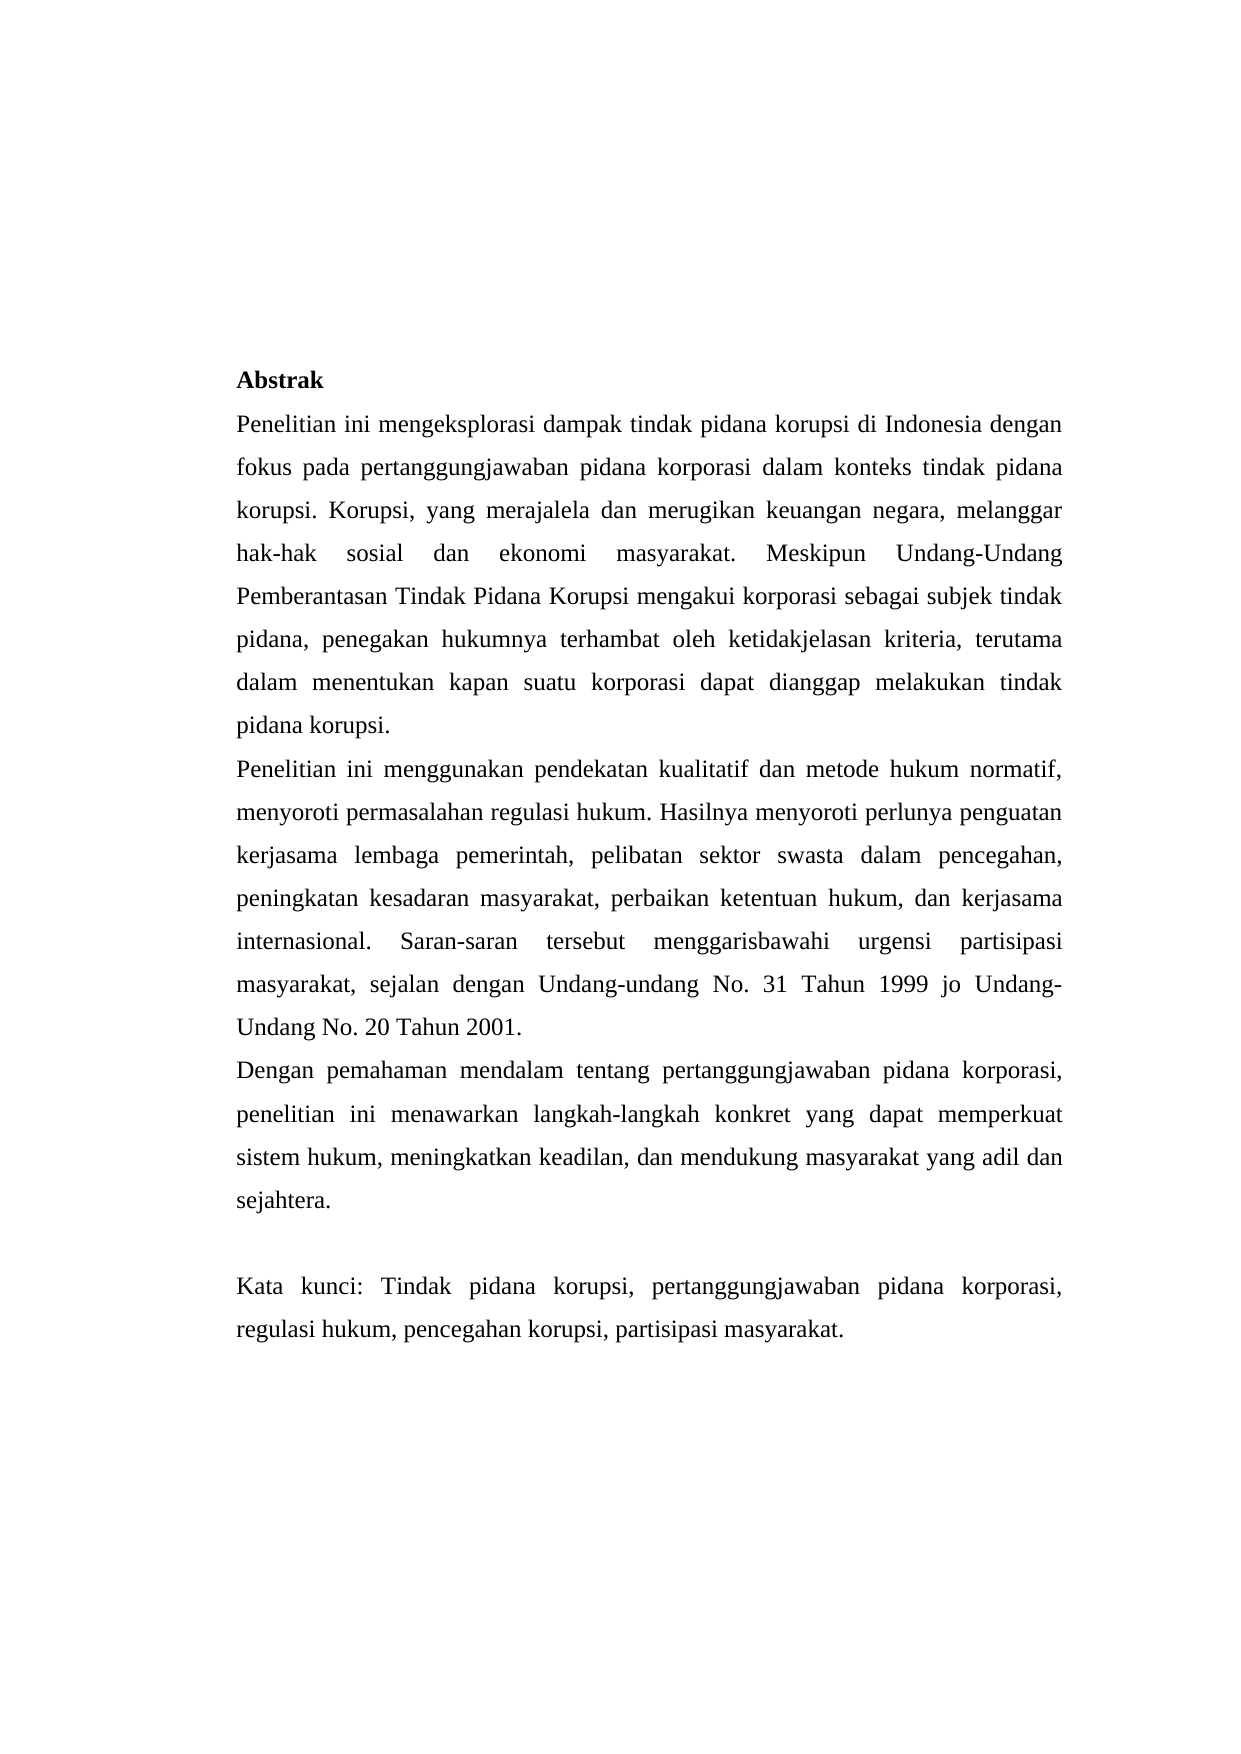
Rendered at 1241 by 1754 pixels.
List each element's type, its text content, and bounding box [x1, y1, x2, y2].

text Abstrak [236, 366, 1063, 394]
text Penelitian ini mengeksplorasi dampak tindak pidana korupsi di Indonesia dengan fokus pada pertanggungjawaban pidana korporasi dalam konteks tindak pidana korupsi. Korupsi, yang merajalela dan merugikan keuangan negara, melanggar hak-hak sosial dan ekonomi masyarakat. Meskipun Undang-Undang Pemberantasan Tindak Pidana Korupsi mengakui korporasi sebagai subjek tindak pidana, penegakan hukumnya terhambat oleh ketidakjelasan kriteria, terutama dalam menentukan kapan suatu korporasi dapat dianggap melakukan tindak pidana korupsi. [236, 409, 1063, 739]
text Penelitian ini menggunakan pendekatan kualitatif dan metode hukum normatif, menyoroti permasalahan regulasi hukum. Hasilnya menyoroti perlunya penguatan kerjasama lembaga pemerintah, pelibatan sektor swasta dalam pencegahan, peningkatan kesadaran masyarakat, perbaikan ketentuan hukum, dan kerjasama internasional. Saran-saran tersebut menggarisbawahi urgensi partisipasi masyarakat, sejalan dengan Undang-undang No. 31 Tahun 1999 jo Undang-Undang No. 20 Tahun 2001. [236, 754, 1063, 1041]
text Kata kunci: Tindak pidana korupsi, pertanggungjawaban pidana korporasi, regulasi hukum, pencegahan korupsi, partisipasi masyarakat. [236, 1271, 1063, 1343]
text Dengan pemahaman mendalam tentang pertanggungjawaban pidana korporasi, penelitian ini menawarkan langkah-langkah konkret yang dapat memperkuat sistem hukum, meningkatkan keadilan, dan mendukung masyarakat yang adil dan sejahtera. [236, 1056, 1063, 1214]
